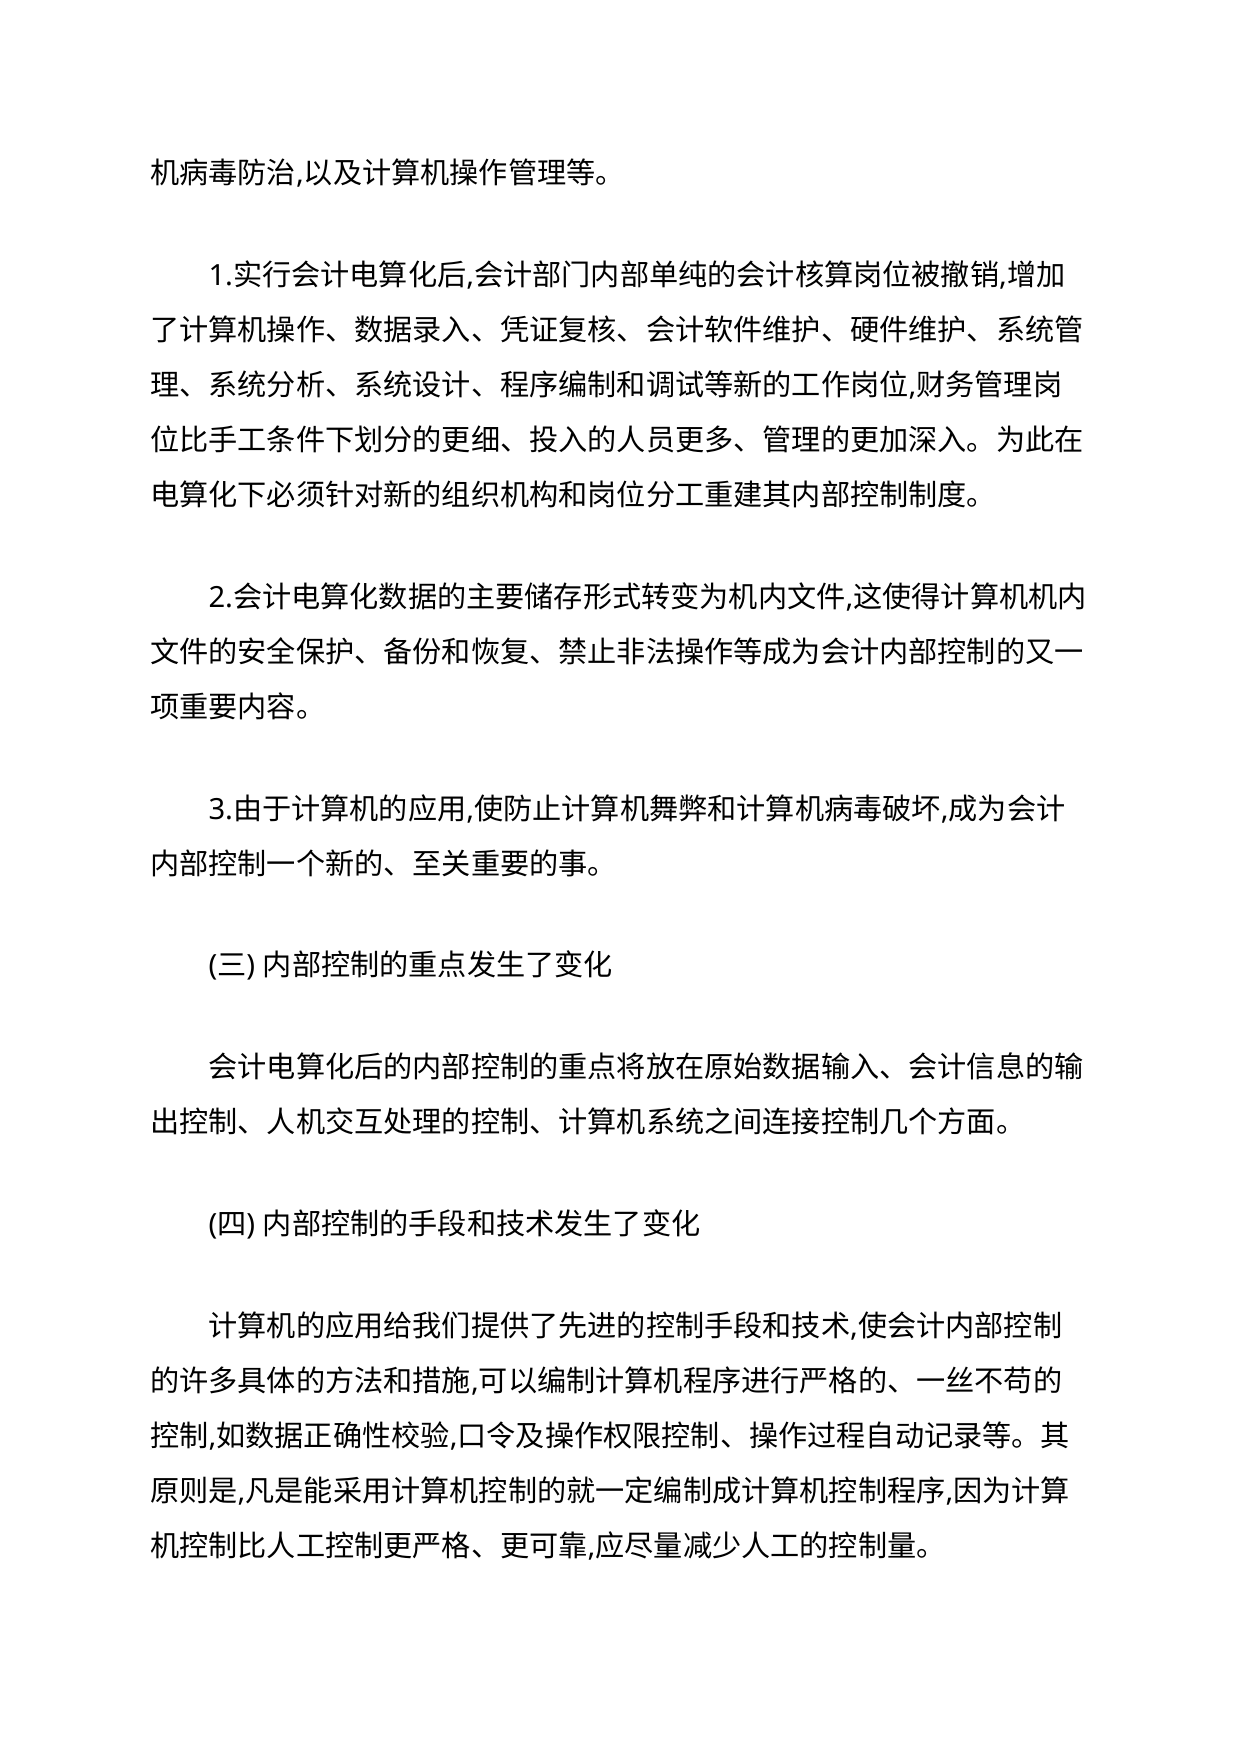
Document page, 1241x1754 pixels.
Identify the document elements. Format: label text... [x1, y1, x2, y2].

text 3.由于计算机的应用,使防止计算机舞弊和计算机病毒破坏,成为会计内部控制一个新的、至关重要的事。 [150, 785, 1090, 882]
text 1.实行会计电算化后,会计部门内部单纯的会计核算岗位被撤销,增加了计算机操作、数据录入、凭证复核、会计软件维护、硬件维护、系统管理、系统分析、系统设计、程序编制和调试等新的工作岗位,财务管理岗位比手工条件下划分的更细、投入的人员更多、管理的更加深入。为此在电算化下必须针对新的组织机构和岗位分工重建其内部控制制度。 [150, 252, 1090, 514]
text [150, 150, 1090, 192]
text 会计电算化后的内部控制的重点将放在原始数据输入、会计信息的输出控制、人机交互处理的控制、计算机系统之间连接控制几个方面。 [150, 1044, 1090, 1141]
text 计算机的应用给我们提供了先进的控制手段和技术,使会计内部控制的许多具体的方法和措施,可以编制计算机程序进行严格的、一丝不苟的控制,如数据正确性校验,口令及操作权限控制、操作过程自动记录等。其原则是,凡是能采用计算机控制的就一定编制成计算机控制程序,因为计算机控制比人工控制更严格、更可靠,应尽量减少人工的控制量。 [150, 1303, 1090, 1565]
text (三) 内部控制的重点发生了变化 [150, 942, 1090, 984]
text (四) 内部控制的手段和技术发生了变化 [150, 1201, 1090, 1243]
text 2.会计电算化数据的主要储存形式转变为机内文件,这使得计算机机内文件的安全保护、备份和恢复、禁止非法操作等成为会计内部控制的又一项重要内容。 [150, 573, 1090, 726]
